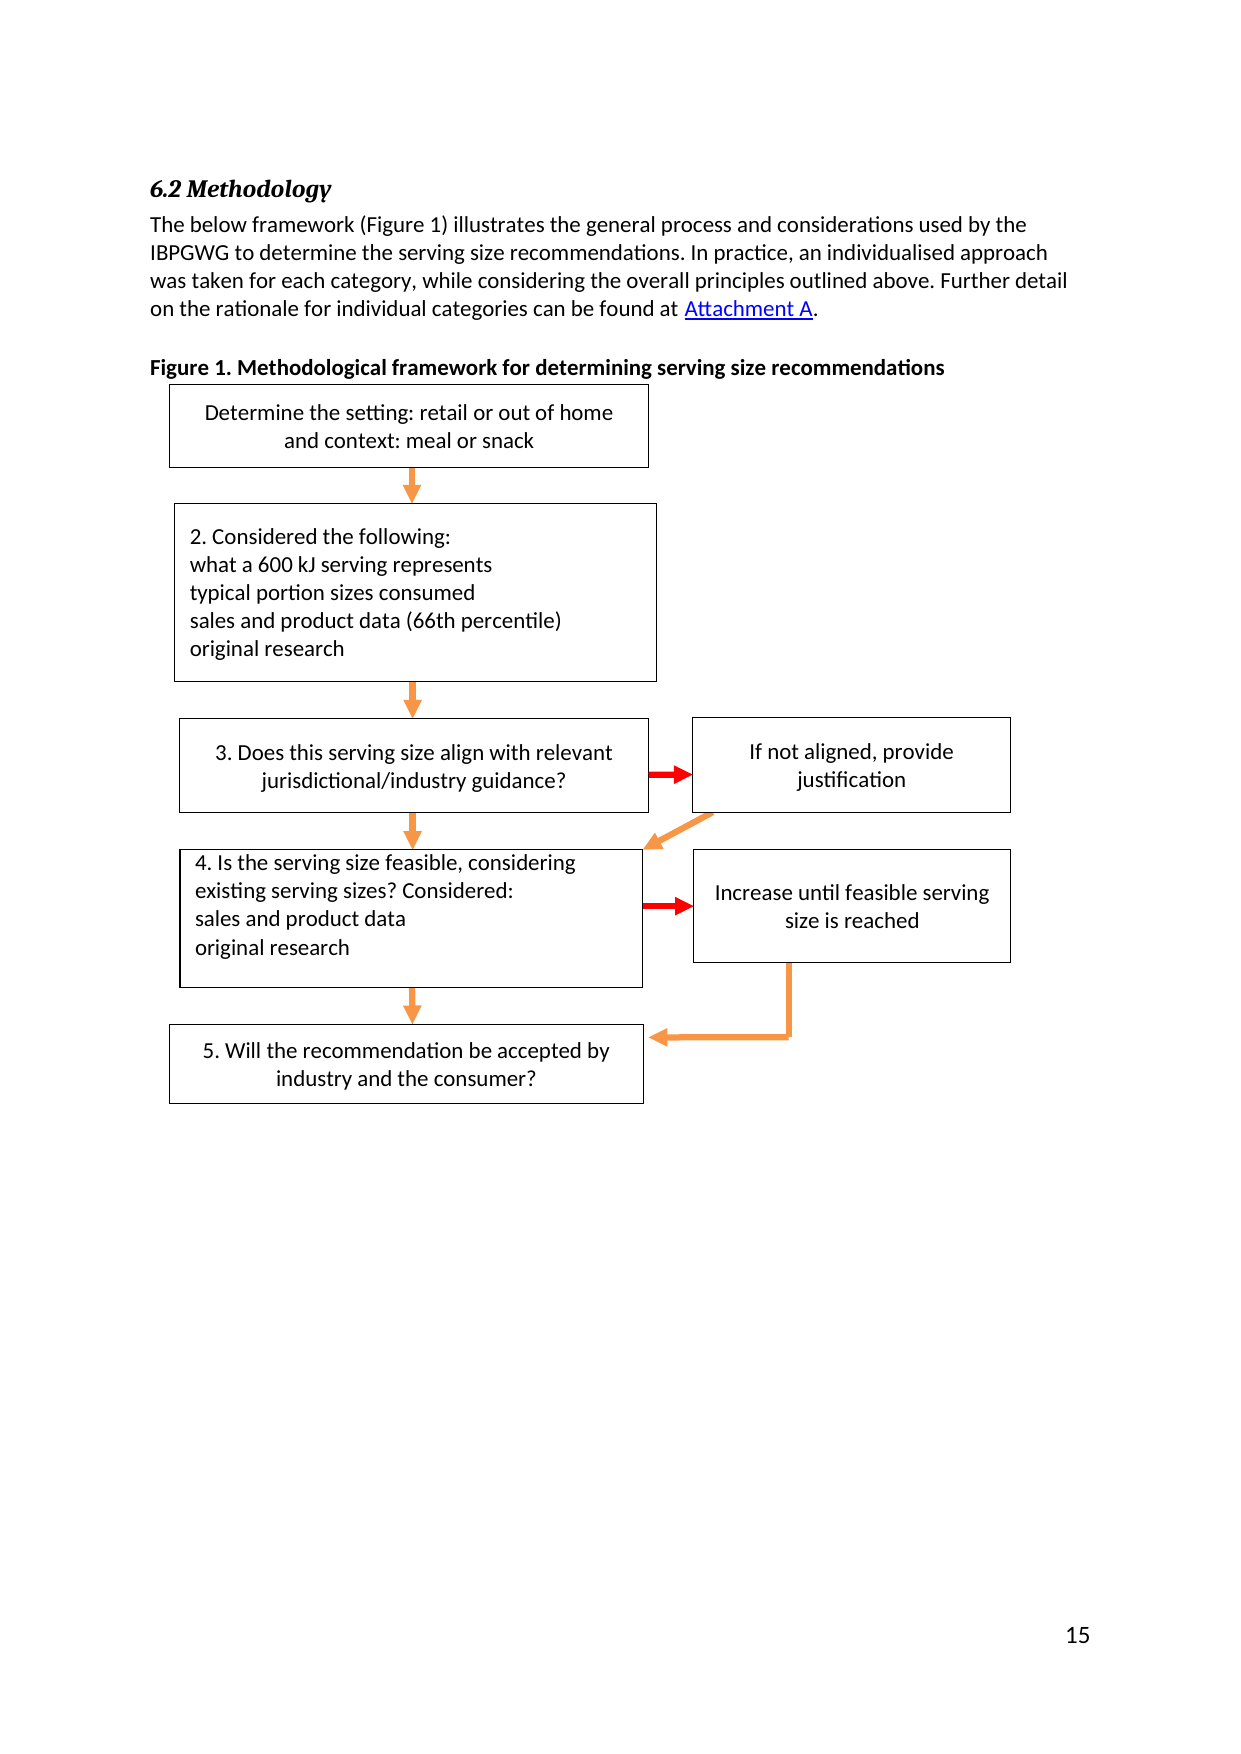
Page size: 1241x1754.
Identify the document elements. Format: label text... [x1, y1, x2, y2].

text The below framework (Figure 1) illustrates the general process and considerations used by the IBPGWG to determine the serving size recommendations. In practice, an individualised approach was taken for each category, while considering the overall principles outlined above. Further detail on the rationale for individual categories can be found at Attachment A. [150, 210, 1090, 322]
list Figure 1. Methodological framework for determining serving size recommendations [150, 353, 1090, 1156]
subtitle 6.2 Methodology [150, 175, 1090, 204]
